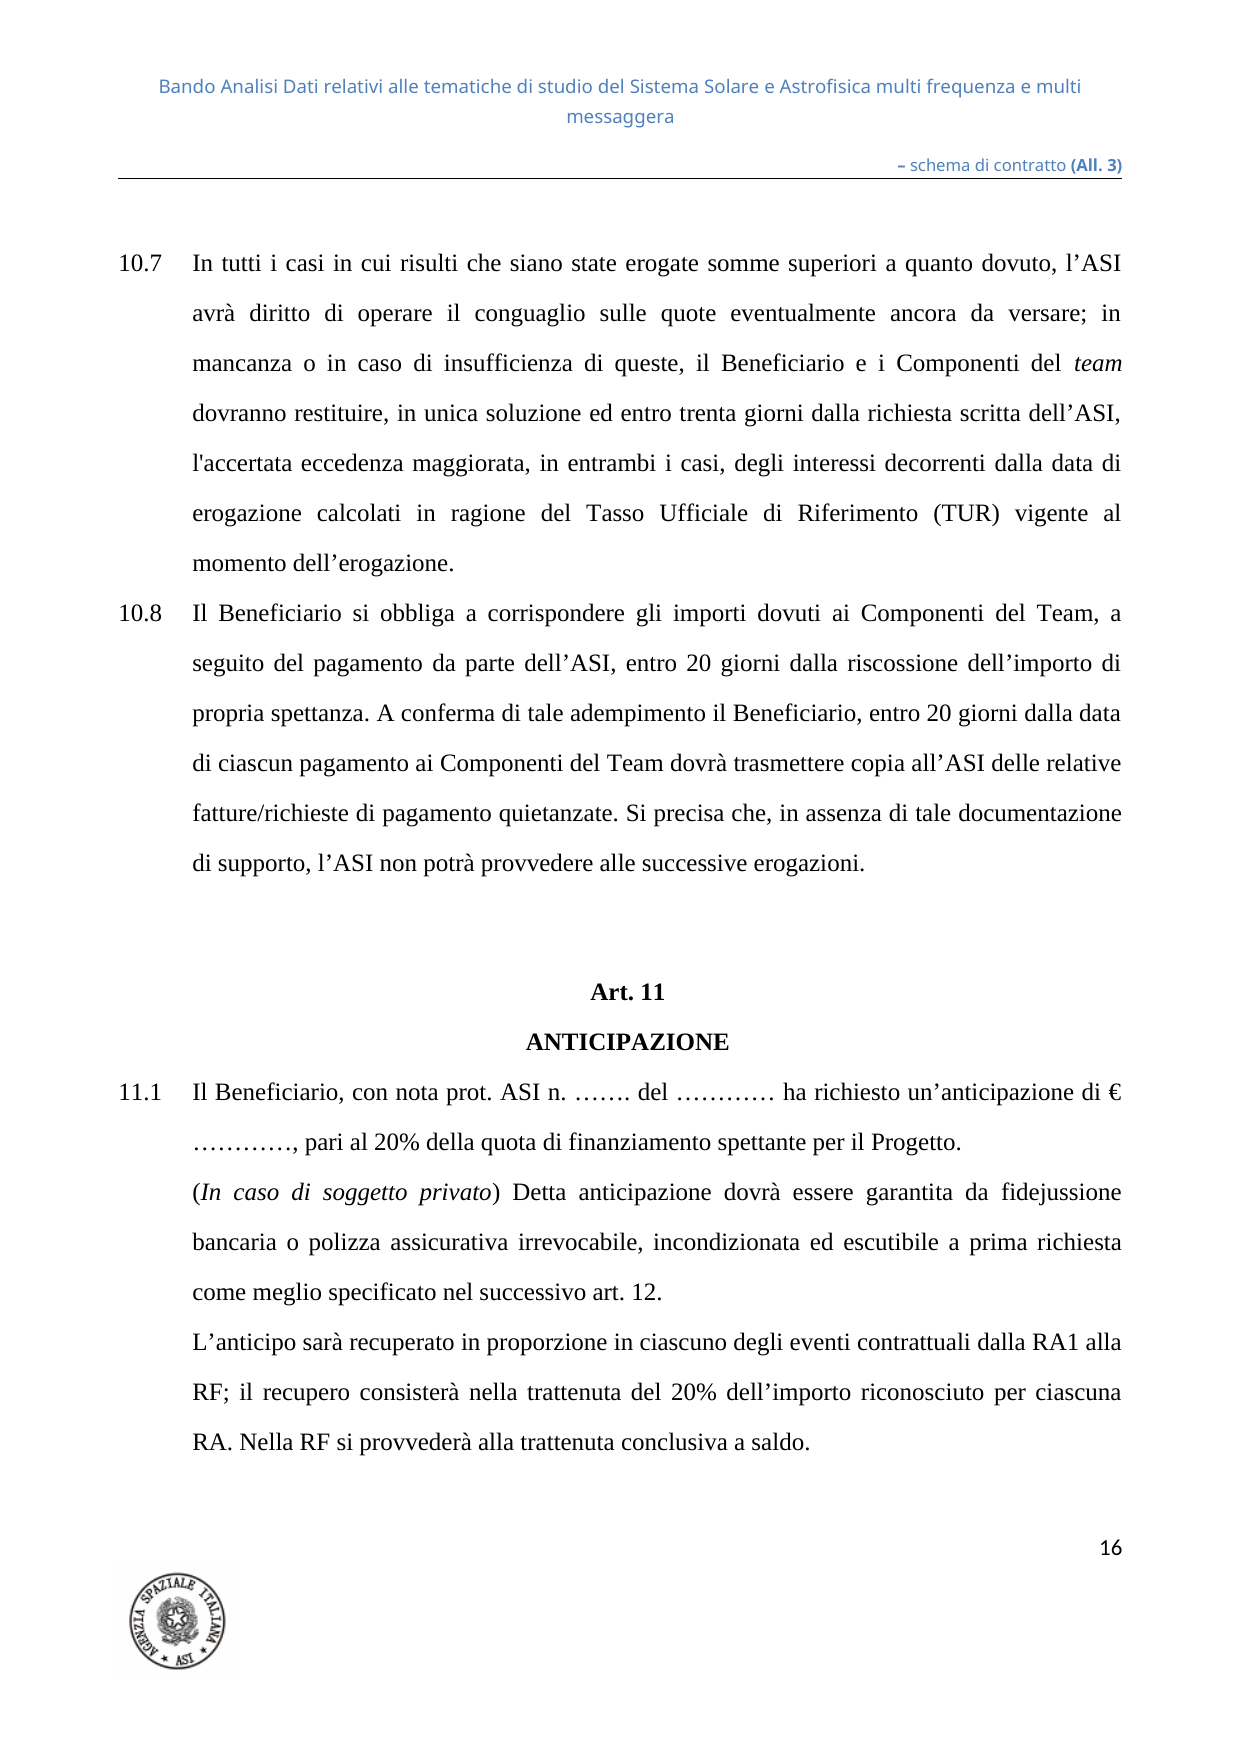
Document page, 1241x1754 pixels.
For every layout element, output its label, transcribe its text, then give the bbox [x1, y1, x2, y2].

text L’anticipo sarà recuperato in proporzione in ciascuno degli eventi contrattuali dalla RA1 alla RF; il recupero consisterà nella trattenuta del 20% dell’importo riconosciuto per ciascuna RA. Nella RF si provvederà alla trattenuta conclusiva a saldo. [118, 1310, 1122, 1460]
text ANTICIPAZIONE [133, 1010, 1122, 1060]
picture [118, 1561, 237, 1681]
text (In caso di soggetto privato) Detta anticipazione dovrà essere garantita da fidejussione bancaria o polizza assicurativa irrevocabile, incondizionata ed escutibile a prima richiesta come meglio specificato nel successivo art. 12. [118, 1160, 1122, 1310]
text 11.1 Il Beneficiario, con nota prot. ASI n. ……. del ………… ha richiesto un’anticipazione di € …………, pari al 20% della quota di finanziamento spettante per il Progetto. [118, 1060, 1122, 1160]
text 10.7 In tutti i casi in cui risulti che siano state erogate somme superiori a quanto dovuto, l’ASI avrà diritto di operare il conguaglio sulle quote eventualmente ancora da versare; in mancanza o in caso di insufficienza di queste, il Beneficiario e i Componenti del team dovranno restituire, in unica soluzione ed entro trenta giorni dalla richiesta scritta dell’ASI, l'accertata eccedenza maggiorata, in entrambi i casi, degli interessi decorrenti dalla data di erogazione calcolati in ragione del Tasso Ufficiale di Riferimento (TUR) vigente al momento dell’erogazione. [118, 231, 1122, 581]
text 10.8 Il Beneficiario si obbliga a corrispondere gli importi dovuti ai Componenti del Team, a seguito del pagamento da parte dell’ASI, entro 20 giorni dalla riscossione dell’importo di propria spettanza. A conferma di tale adempimento il Beneficiario, entro 20 giorni dalla data di ciascun pagamento ai Componenti del Team dovrà trasmettere copia all’ASI delle relative fatture/richieste di pagamento quietanzate. Si precisa che, in assenza di tale documentazione di supporto, l’ASI non potrà provvedere alle successive erogazioni. [118, 581, 1122, 881]
text Art. 11 [133, 960, 1122, 1010]
